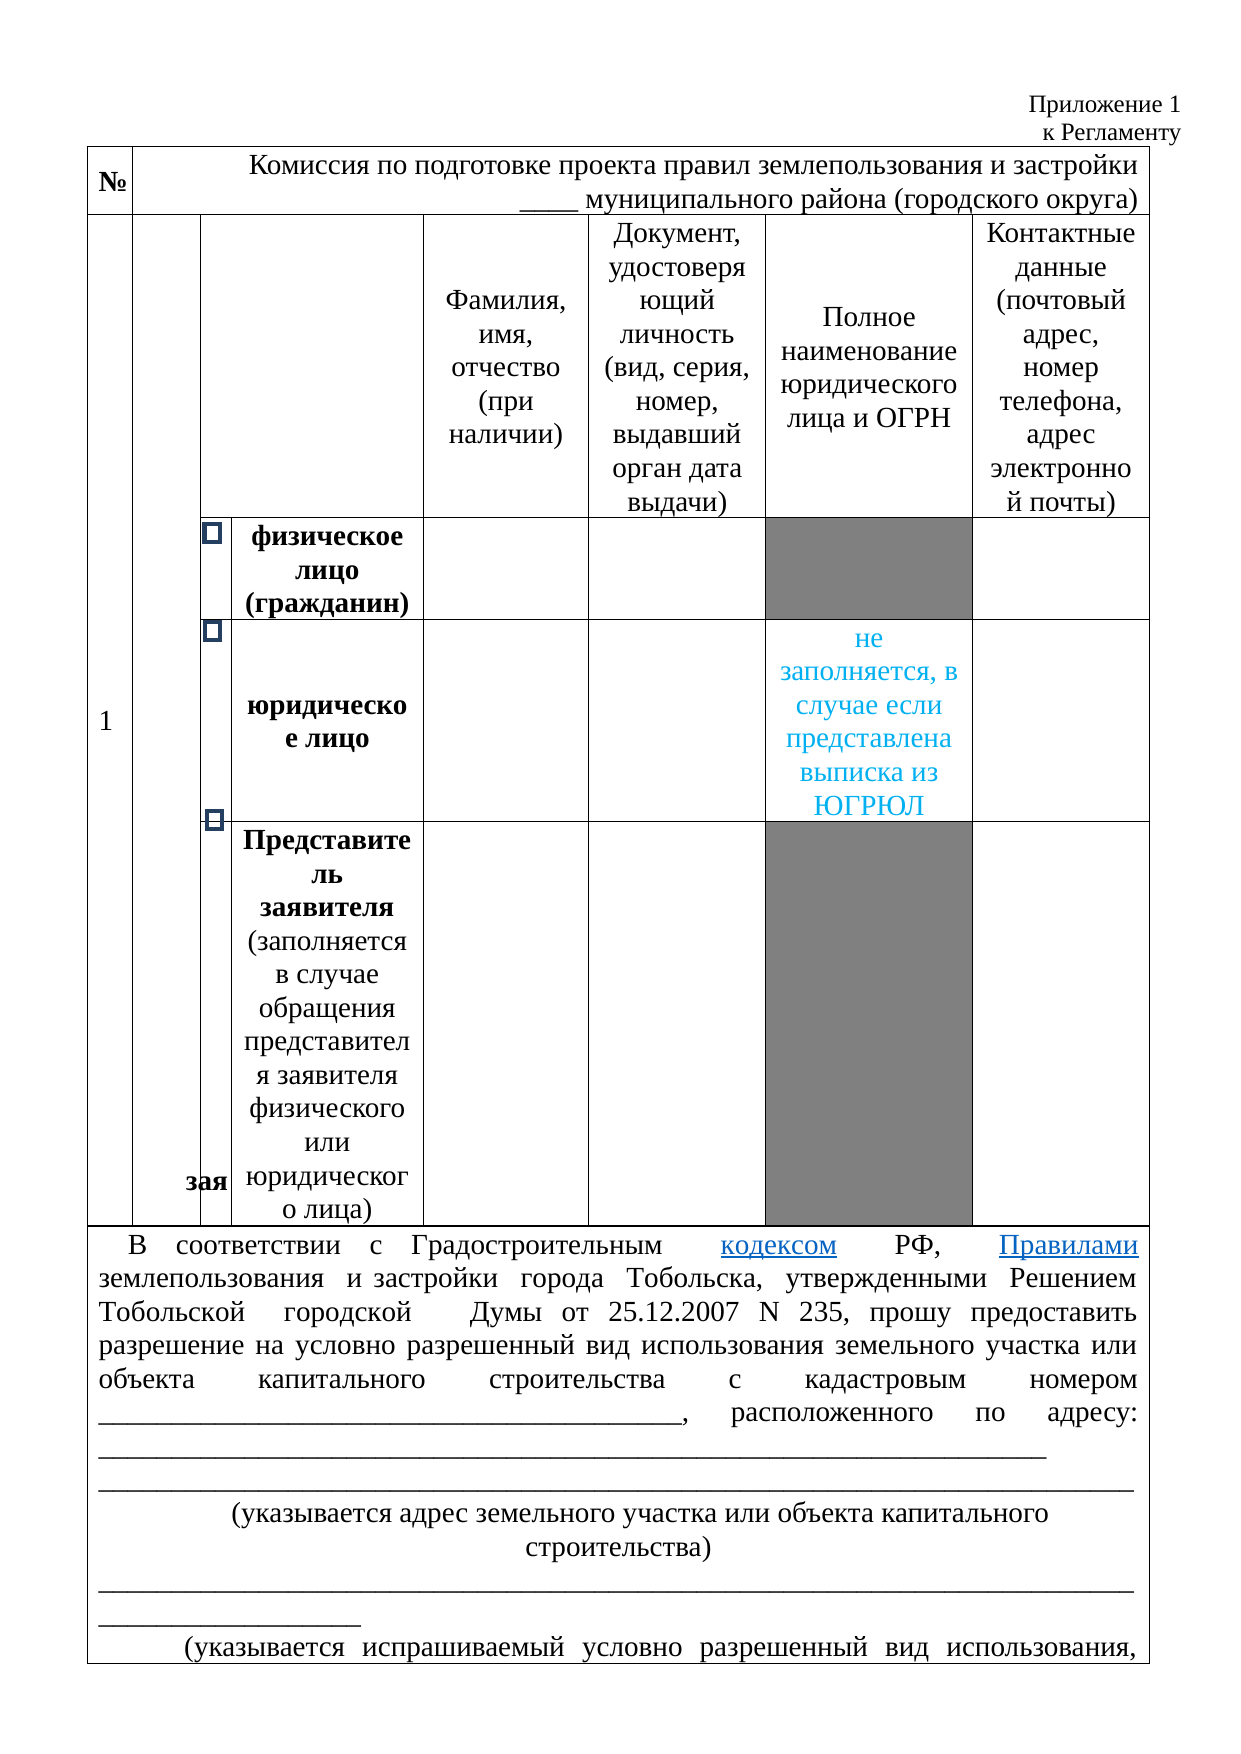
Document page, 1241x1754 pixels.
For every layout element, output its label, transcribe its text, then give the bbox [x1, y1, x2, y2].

table_cell [973, 822, 1149, 1225]
table_cell Представитель заявителя (заполняется в случае обращения представителя заявителя физического или юридического лица) [232, 822, 423, 1225]
table_cell [424, 518, 588, 619]
table_cell [424, 822, 588, 1225]
table_cell не заполняется, в случае если представлена выписка из ЮГРЮЛ [766, 620, 972, 821]
table_cell [766, 822, 972, 1225]
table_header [88, 1227, 1149, 1663]
table_cell [973, 620, 1149, 821]
table_cell физическое лицо (гражданин) [232, 518, 423, 619]
table_header Комиссия по подготовке проекта правил землепользования и застройки ____ муниципального района (городского округа) [133, 147, 1149, 214]
table_cell [201, 518, 231, 619]
table_cell [201, 215, 423, 517]
table_cell [589, 620, 765, 821]
table_header № [88, 147, 132, 214]
table_cell юридическое лицо [232, 620, 423, 821]
table_cell заявитель [133, 215, 200, 1225]
table_cell [973, 518, 1149, 619]
table_cell [201, 620, 231, 821]
table_cell [201, 822, 231, 1225]
table_cell [589, 518, 765, 619]
table_cell Документ, удостоверяющий личность (вид, серия, номер, выдавший орган дата выдачи) [589, 215, 765, 517]
table_cell Контактные данные (почтовый адрес, номер телефона, адрес электронной почты) [973, 215, 1149, 517]
text к Регламенту [177, 117, 1181, 146]
table_cell [589, 822, 765, 1225]
text Приложение 1 [177, 89, 1181, 117]
table_cell Фамилия, имя, отчество (при наличии) [424, 215, 588, 517]
table_cell [424, 620, 588, 821]
table_cell Полное наименование юридического лица и ОГРН [766, 215, 972, 517]
table_cell 1 [88, 215, 132, 1225]
table_cell [766, 518, 972, 619]
